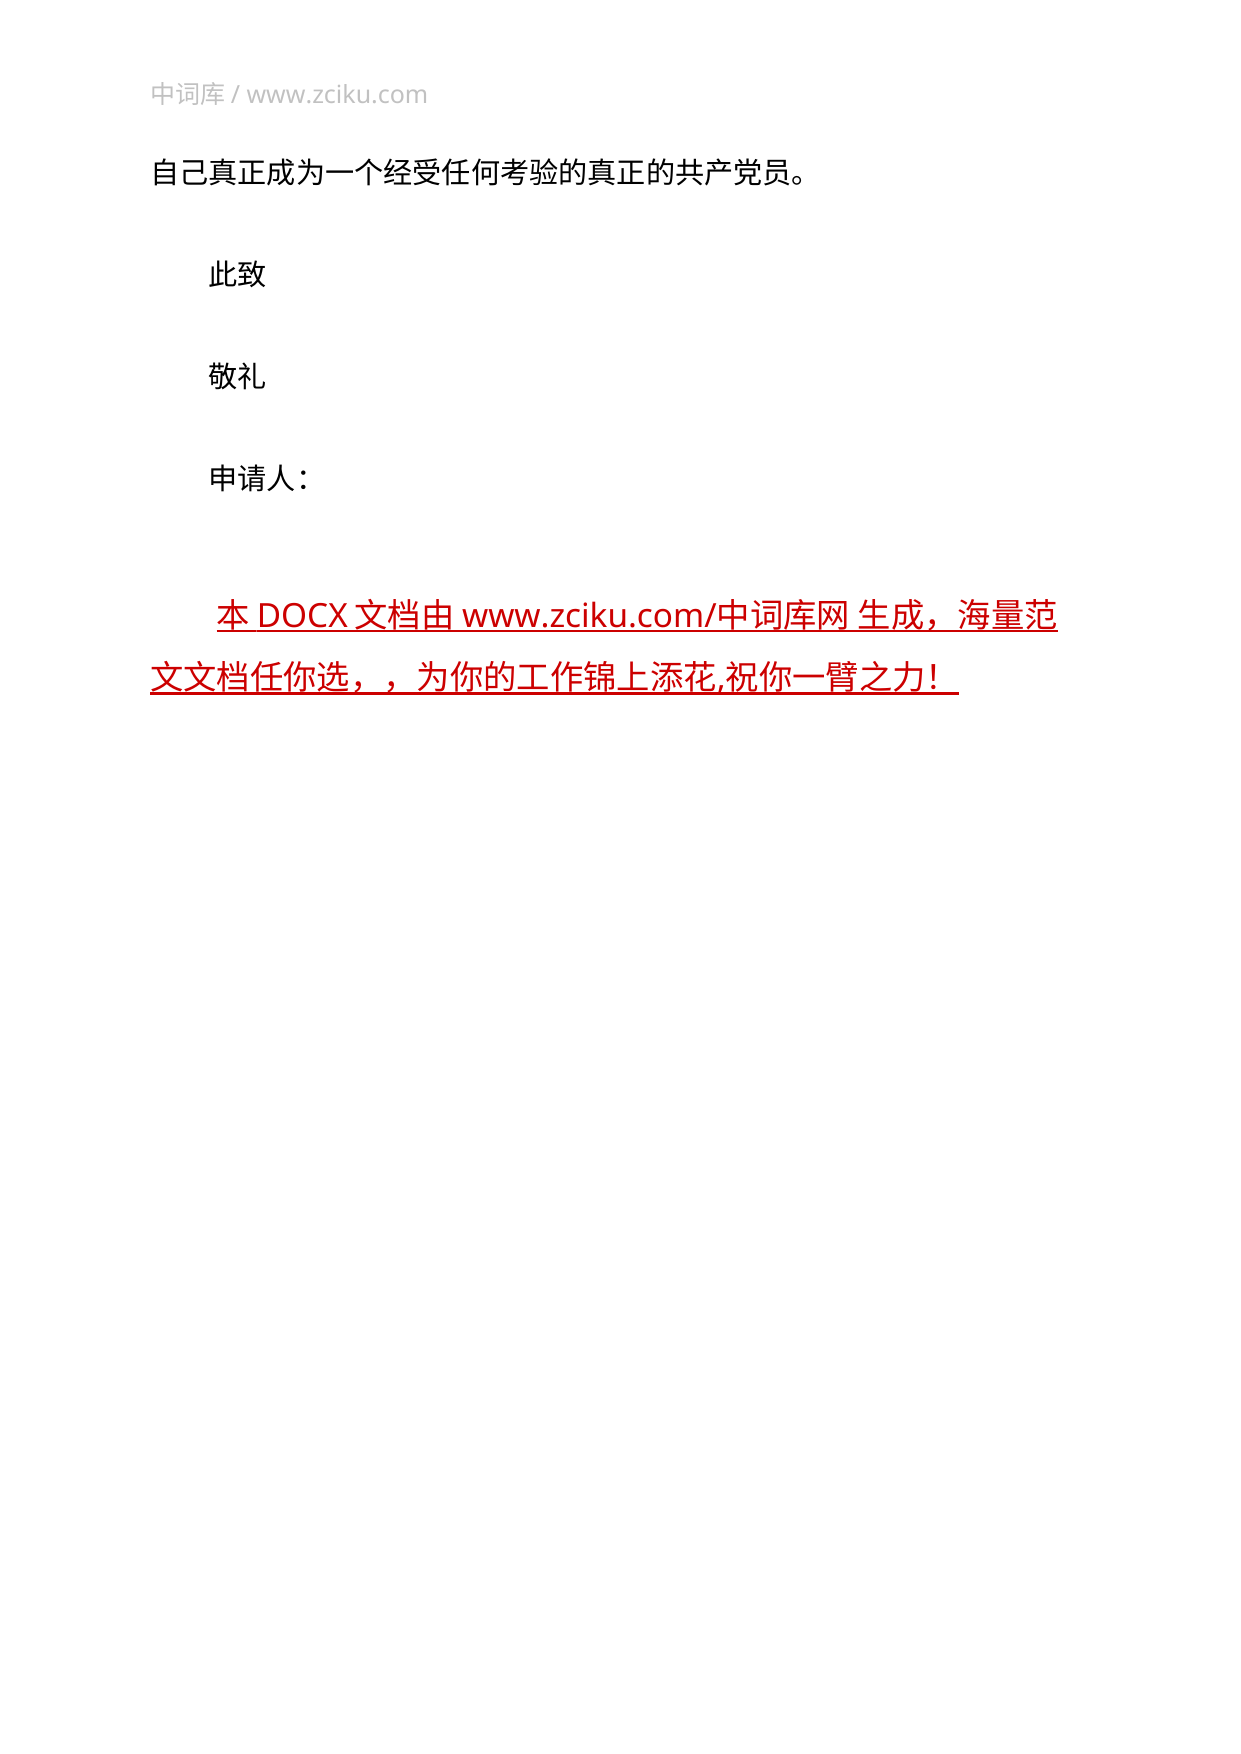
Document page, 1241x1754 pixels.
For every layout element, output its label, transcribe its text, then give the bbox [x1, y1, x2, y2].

text 敬礼 [150, 353, 1090, 396]
text 申请人： [150, 455, 1090, 498]
text 此致 [150, 252, 1090, 294]
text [150, 150, 1090, 192]
text 本DOCX文档由 www.zciku.com/中词库网 生成，海量范文文档任你选，，为你的工作锦上添花,祝你一臂之力！ [150, 588, 1090, 699]
